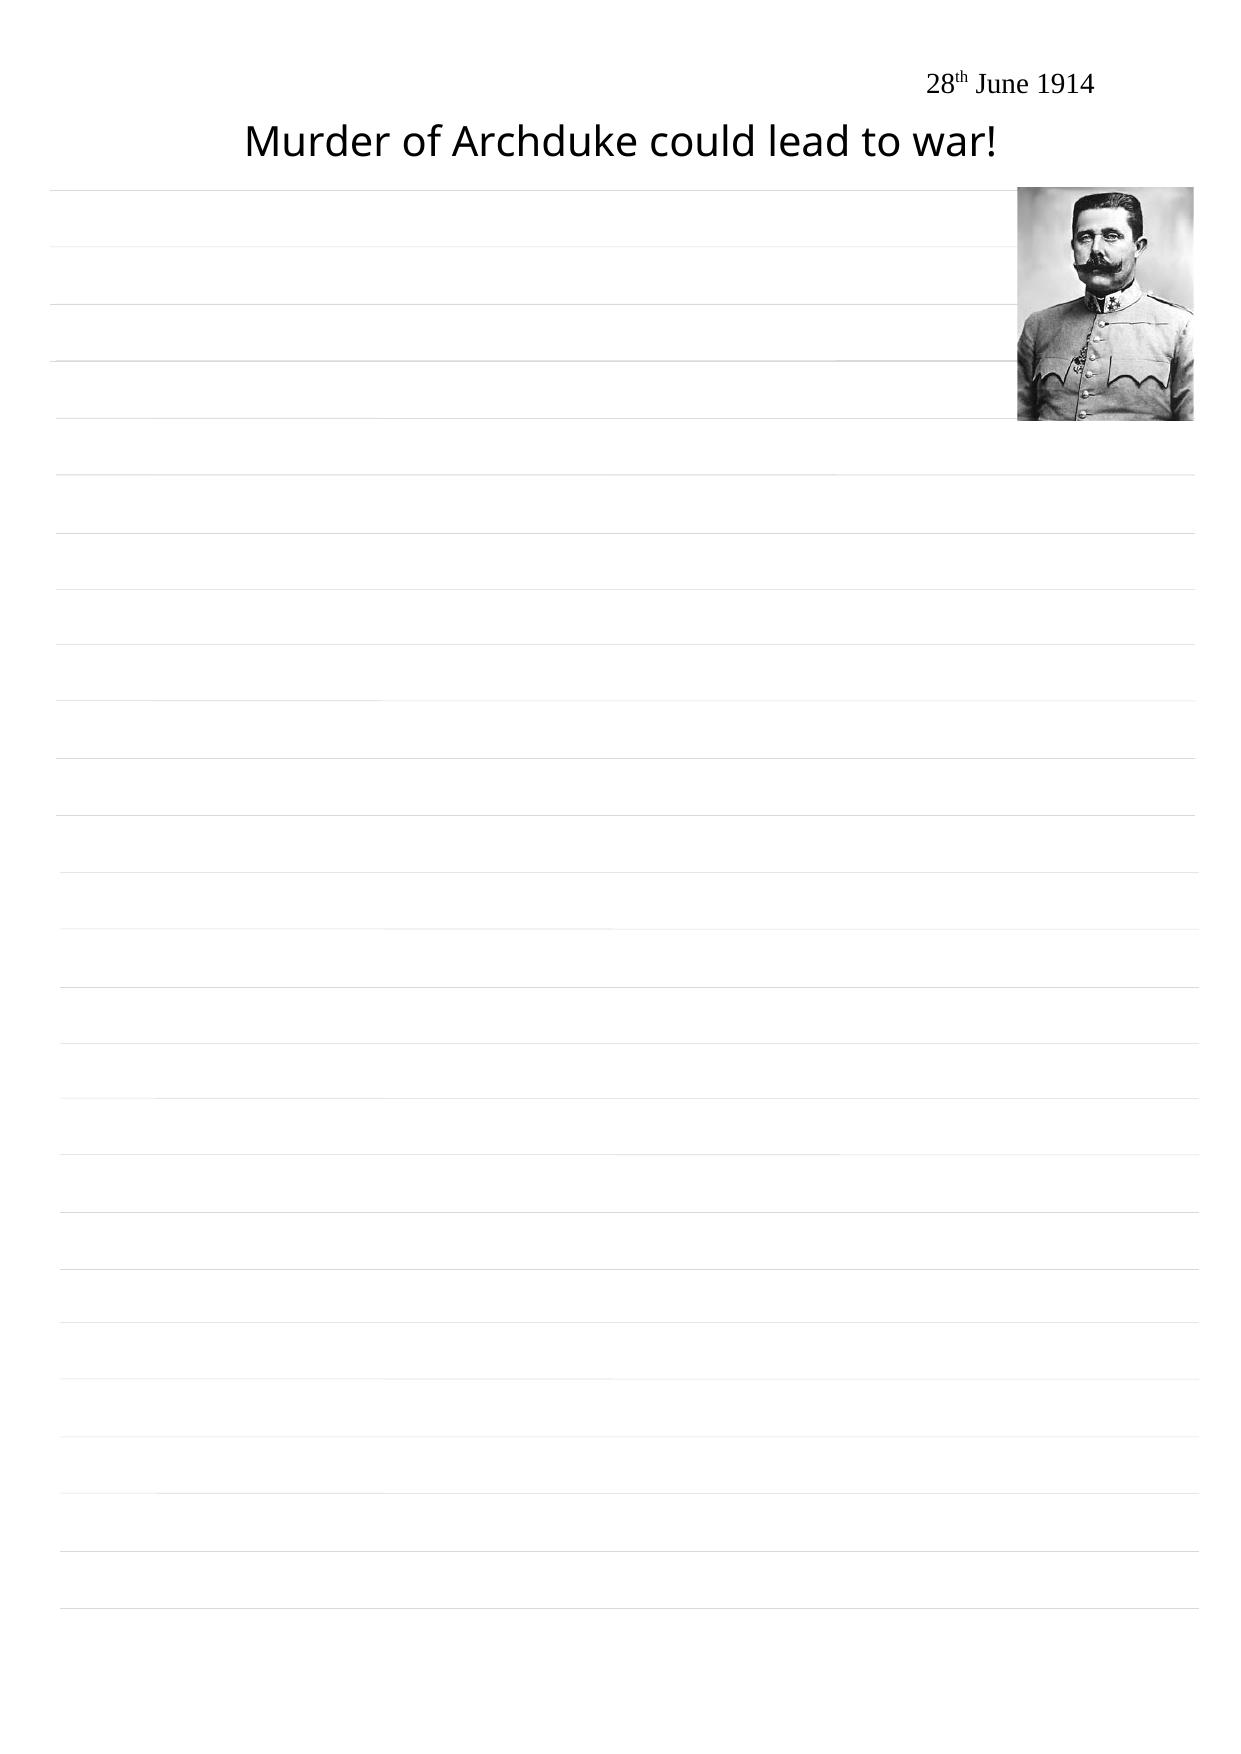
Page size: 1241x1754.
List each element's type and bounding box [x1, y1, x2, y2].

picture [1017, 187, 1194, 421]
